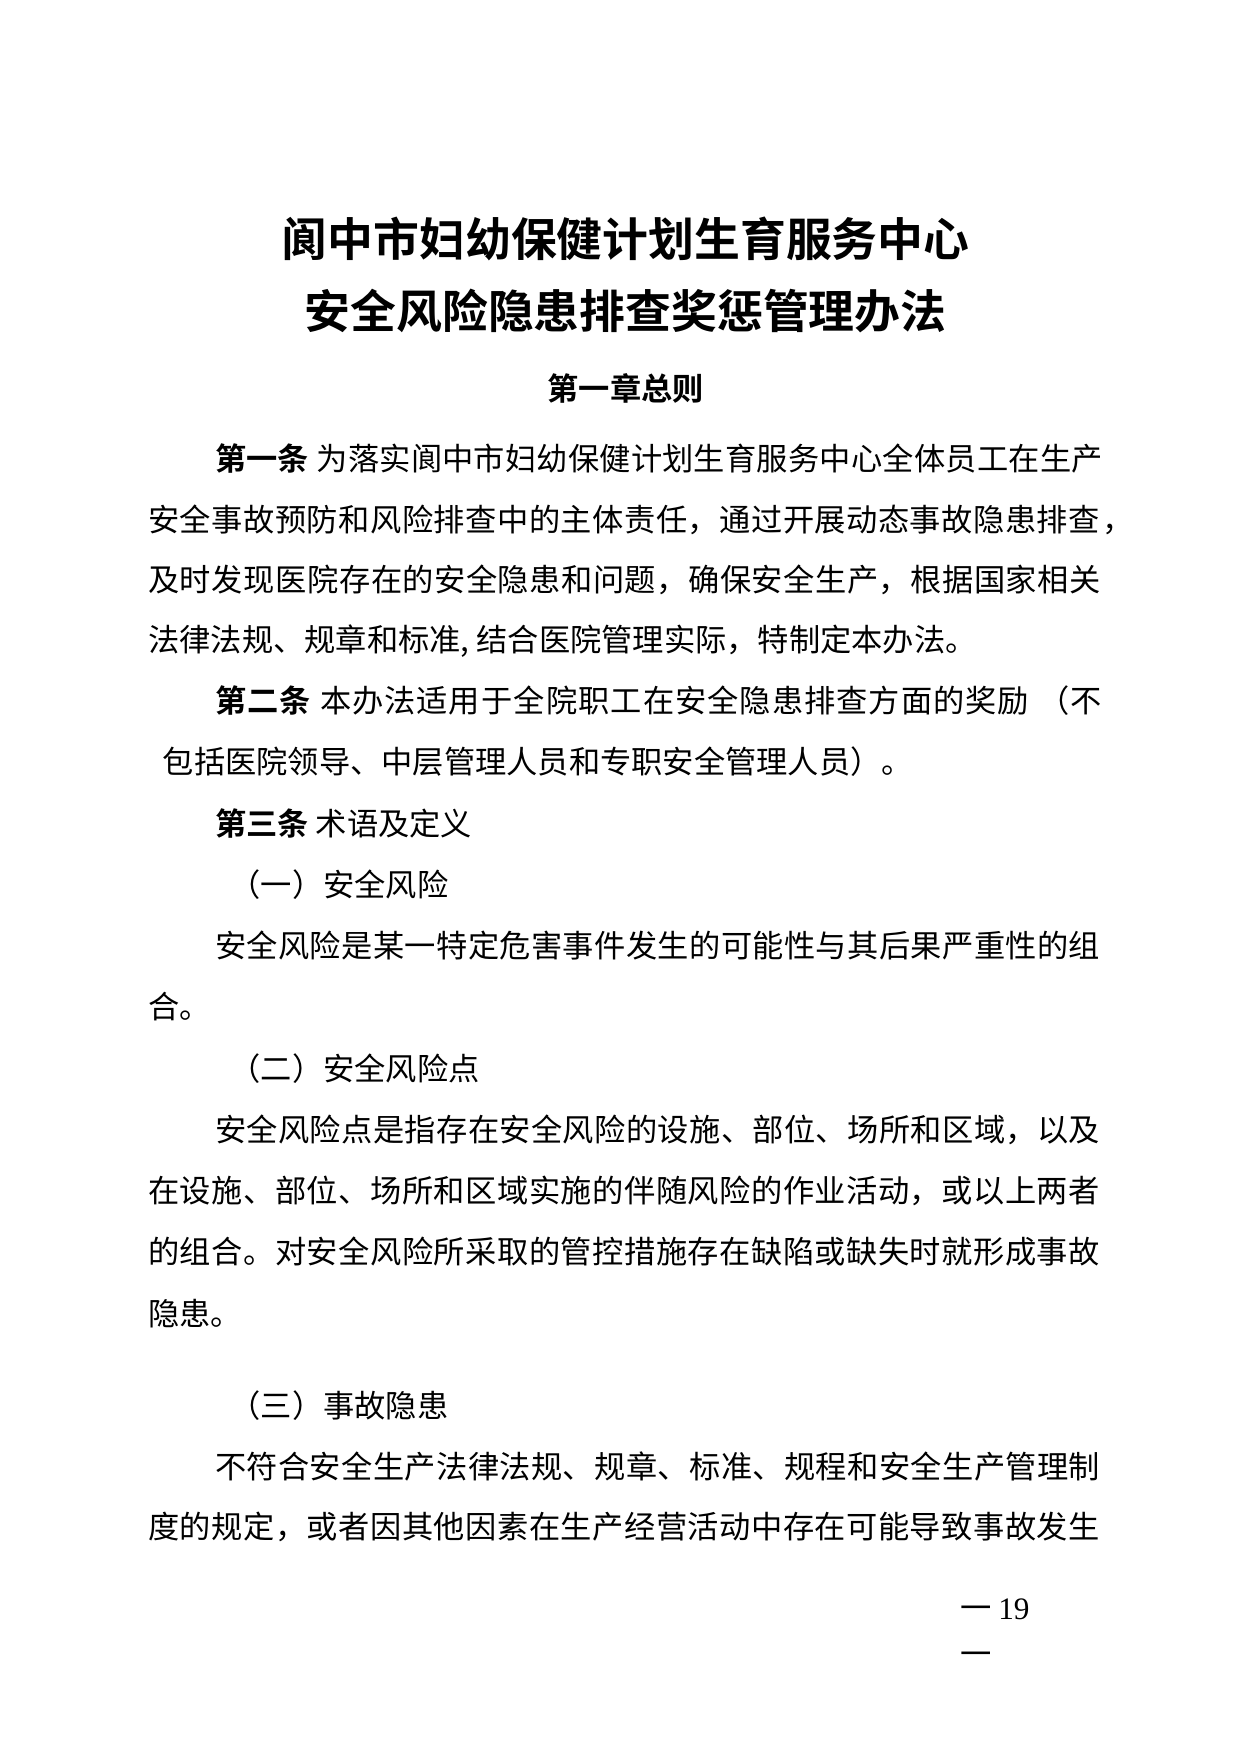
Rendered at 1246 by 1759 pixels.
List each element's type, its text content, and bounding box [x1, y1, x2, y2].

text 安全风险是某一特定危害事件发生的可能性与其后果严重性的组合。 [148, 908, 1103, 1031]
text 第一条 为落实阆中市妇幼保健计划生育服务中心全体员工在生产安全事故预防和风险排查中的主体责任，通过开展动态事故隐患排查，及时发现医院存在的安全隐患和问题，确保安全生产，根据国家相关法律法规、规章和标准, 结合医院管理实际，特制定本办法。 [148, 423, 1103, 663]
text 第一章总则 [148, 351, 1103, 412]
text 安全风险隐患排查奖惩管理办法 [148, 279, 1103, 341]
text 安全风险点是指存在安全风险的设施、部位、场所和区域，以及在设施、部位、场所和区域实施的伴随风险的作业活动，或以上两者的组合。对安全风险所采取的管控措施存在缺陷或缺失时就形成事故隐患。 [148, 1092, 1103, 1337]
text 第三条 术语及定义 [148, 786, 1103, 847]
text 第二条 本办法适用于全院职工在安全隐患排查方面的奖励 （不包括医院领导、中层管理人员和专职安全管理人员）。 [163, 663, 1103, 786]
text （一）安全风险 [148, 847, 1103, 908]
text 阆中市妇幼保健计划生育服务中心 [148, 208, 1103, 269]
text （二）安全风险点 [148, 1031, 1103, 1092]
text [148, 1429, 1103, 1551]
text （三）事故隐患 [148, 1368, 1103, 1429]
